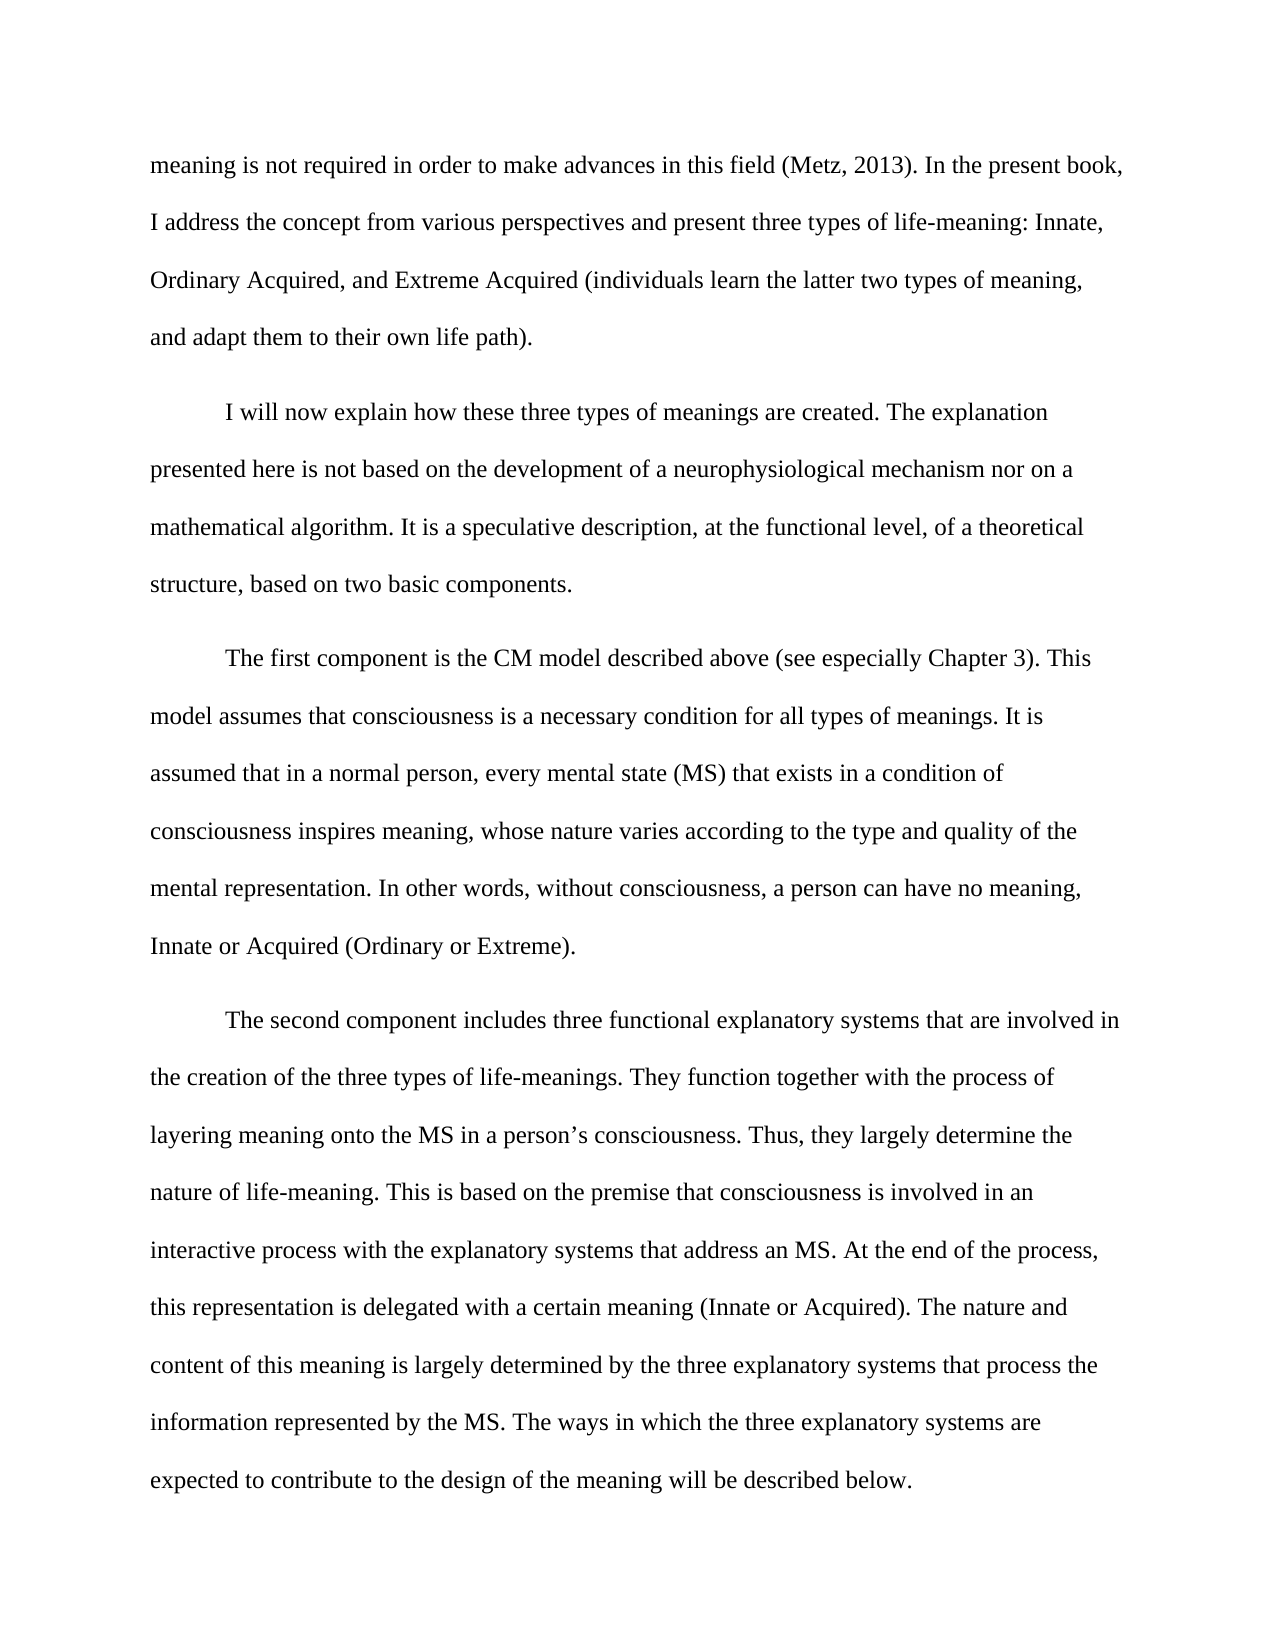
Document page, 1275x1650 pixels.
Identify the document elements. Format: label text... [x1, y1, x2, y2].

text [150, 150, 1125, 351]
text I will now explain how these three types of meanings are created. The explanation presented here is not based on the development of a neurophysiological mechanism nor on a mathematical algorithm. It is a speculative description, at the functional level, of a theoretical structure, based on two basic components. [150, 397, 1125, 598]
text The second component includes three functional explanatory systems that are involved in the creation of the three types of life-meanings. They function together with the process of layering meaning onto the MS in a person’s consciousness. Thus, they largely determine the nature of life-meaning. This is based on the premise that consciousness is involved in an interactive process with the explanatory systems that address an MS. At the end of the process, this representation is delegated with a certain meaning (Innate or Acquired). The nature and content of this meaning is largely determined by the three explanatory systems that process the information represented by the MS. The ways in which the three explanatory systems are expected to contribute to the design of the meaning will be described below. [150, 1005, 1125, 1494]
text The first component is the CM model described above (see especially Chapter 3). This model assumes that consciousness is a necessary condition for all types of meanings. It is assumed that in a normal person, every mental state (MS) that exists in a condition of consciousness inspires meaning, whose nature varies according to the type and quality of the mental representation. In other words, without consciousness, a person can have no meaning, Innate or Acquired (Ordinary or Extreme). [150, 643, 1125, 959]
